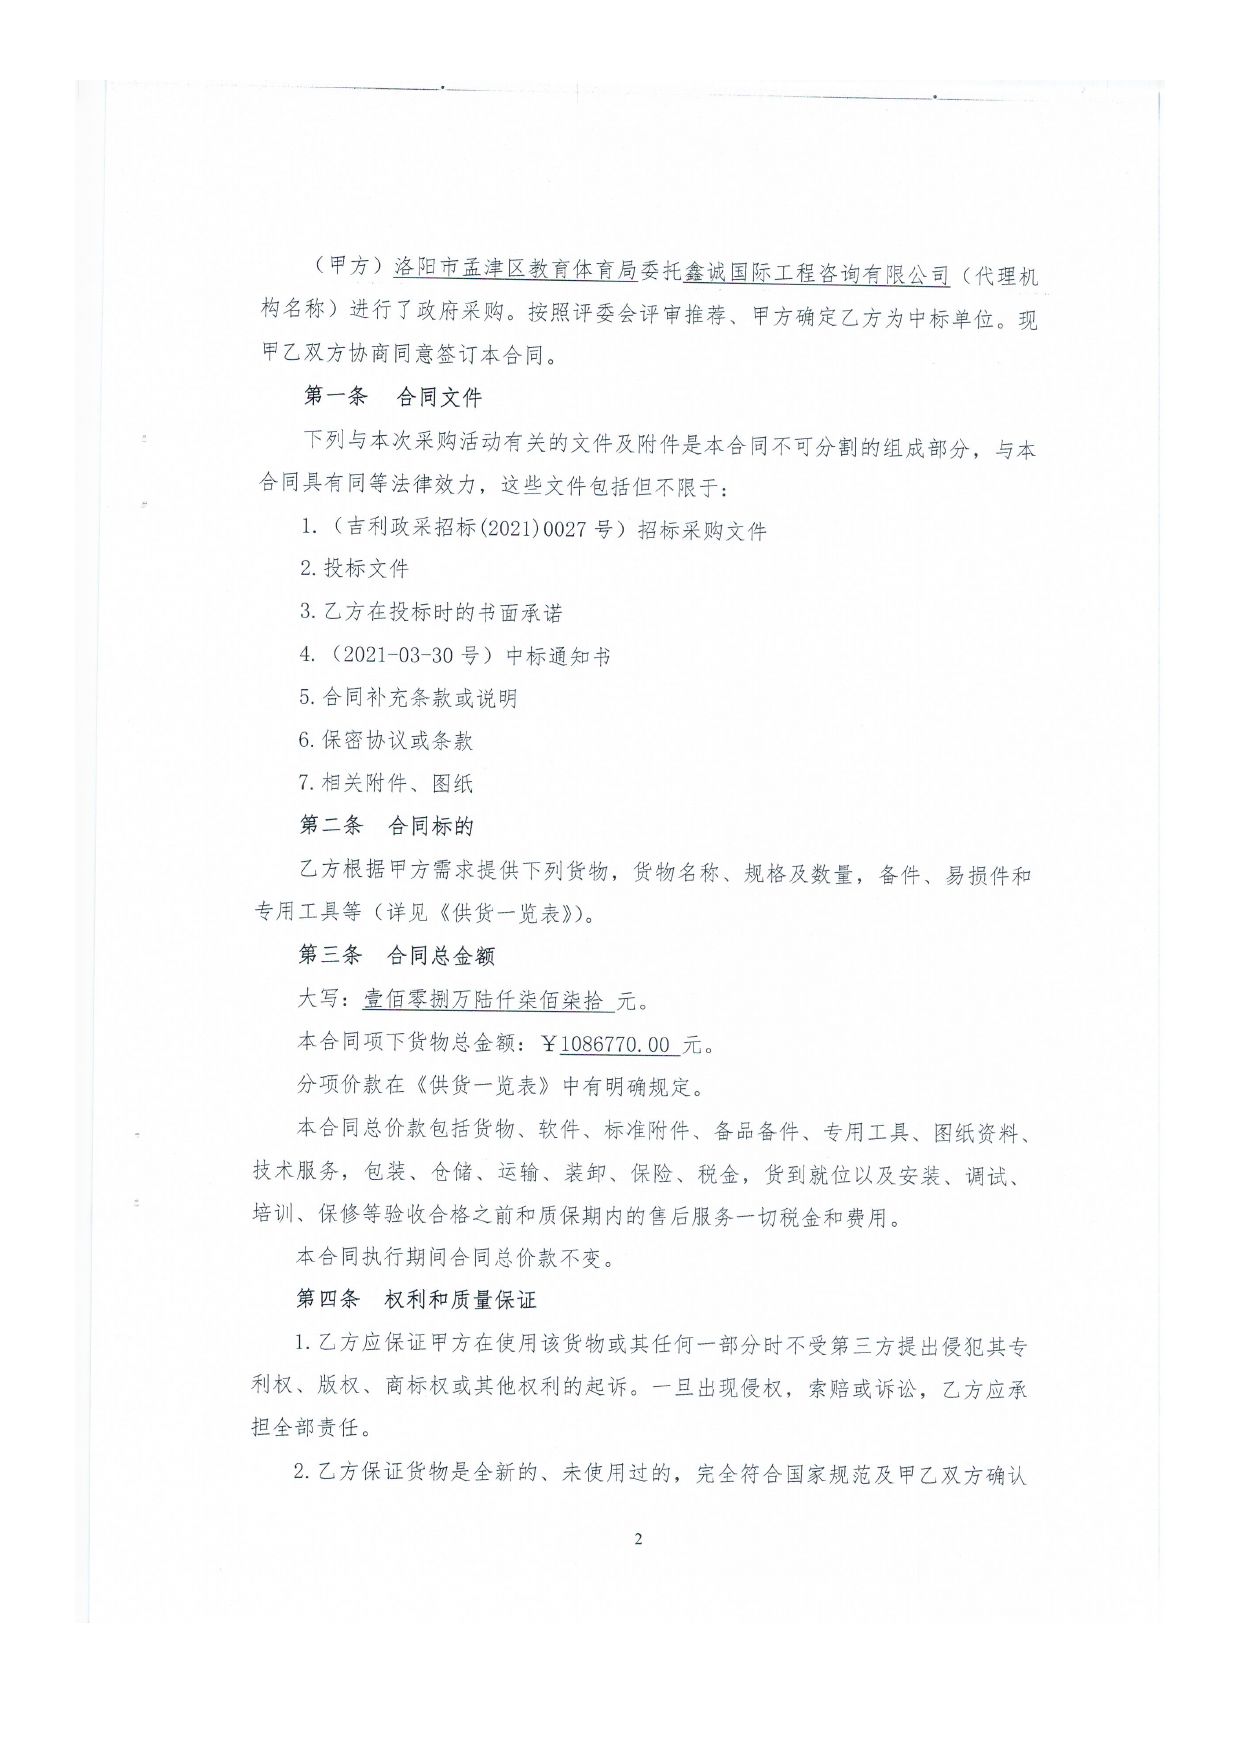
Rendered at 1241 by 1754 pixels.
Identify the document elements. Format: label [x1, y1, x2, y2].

picture [75, 80, 1166, 1623]
